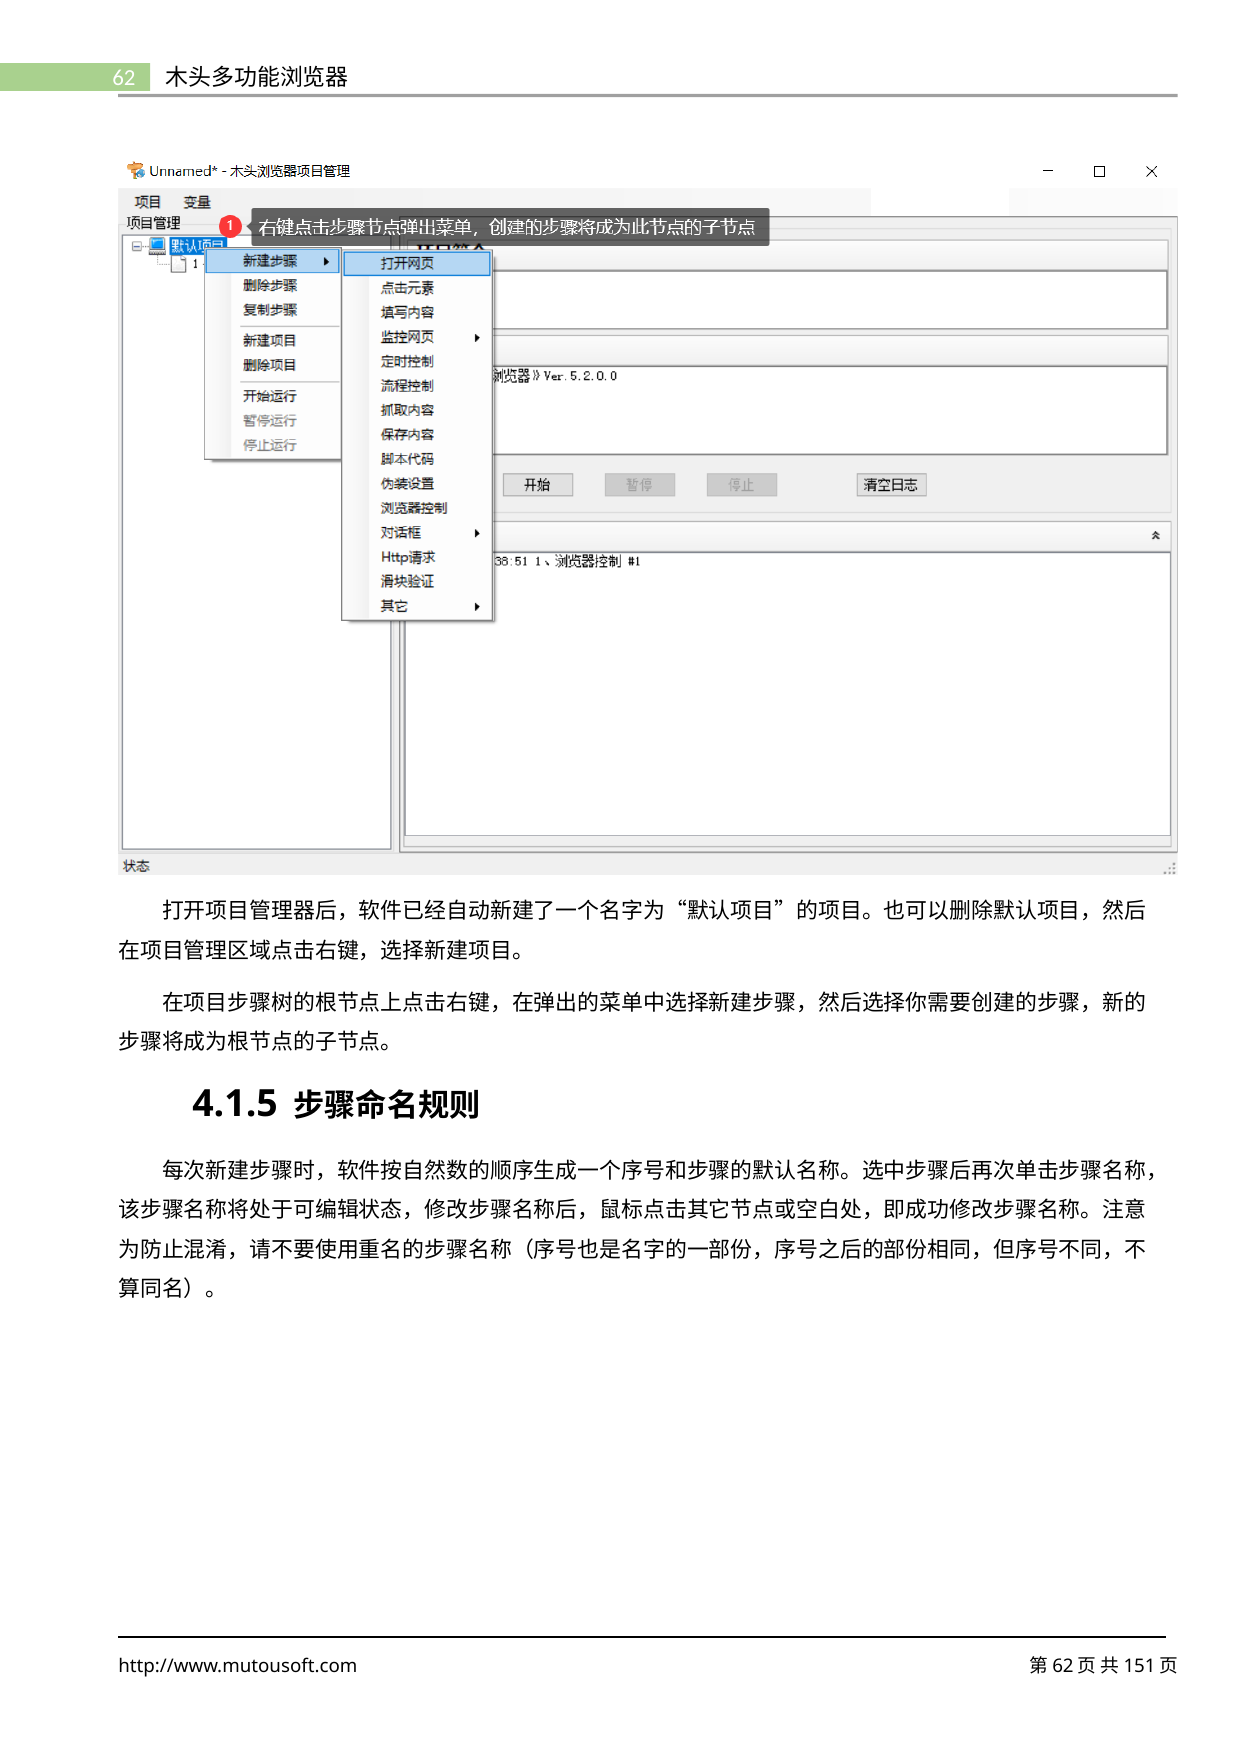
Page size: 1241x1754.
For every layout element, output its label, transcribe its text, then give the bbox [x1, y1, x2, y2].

text 打开项目管理器后，软件已经自动新建了一个名字为“默认项目”的项目。也可以删除默认项目，然后在项目管理区域点击右键，选择新建项目。 [118, 893, 1166, 964]
subtitle 步骤命名规则 [129, 1076, 1166, 1127]
picture [118, 154, 1178, 875]
text 每次新建步骤时，软件按自然数的顺序生成一个序号和步骤的默认名称。选中步骤后再次单击步骤名称，该步骤名称将处于可编辑状态，修改步骤名称后，鼠标点击其它节点或空白处，即成功修改步骤名称。注意为防止混淆，请不要使用重名的步骤名称（序号也是名字的一部份，序号之后的部份相同，但序号不同，不算同名）。 [118, 1153, 1166, 1303]
text 在项目步骤树的根节点上点击右键，在弹出的菜单中选择新建步骤，然后选择你需要创建的步骤，新的步骤将成为根节点的子节点。 [118, 985, 1166, 1056]
